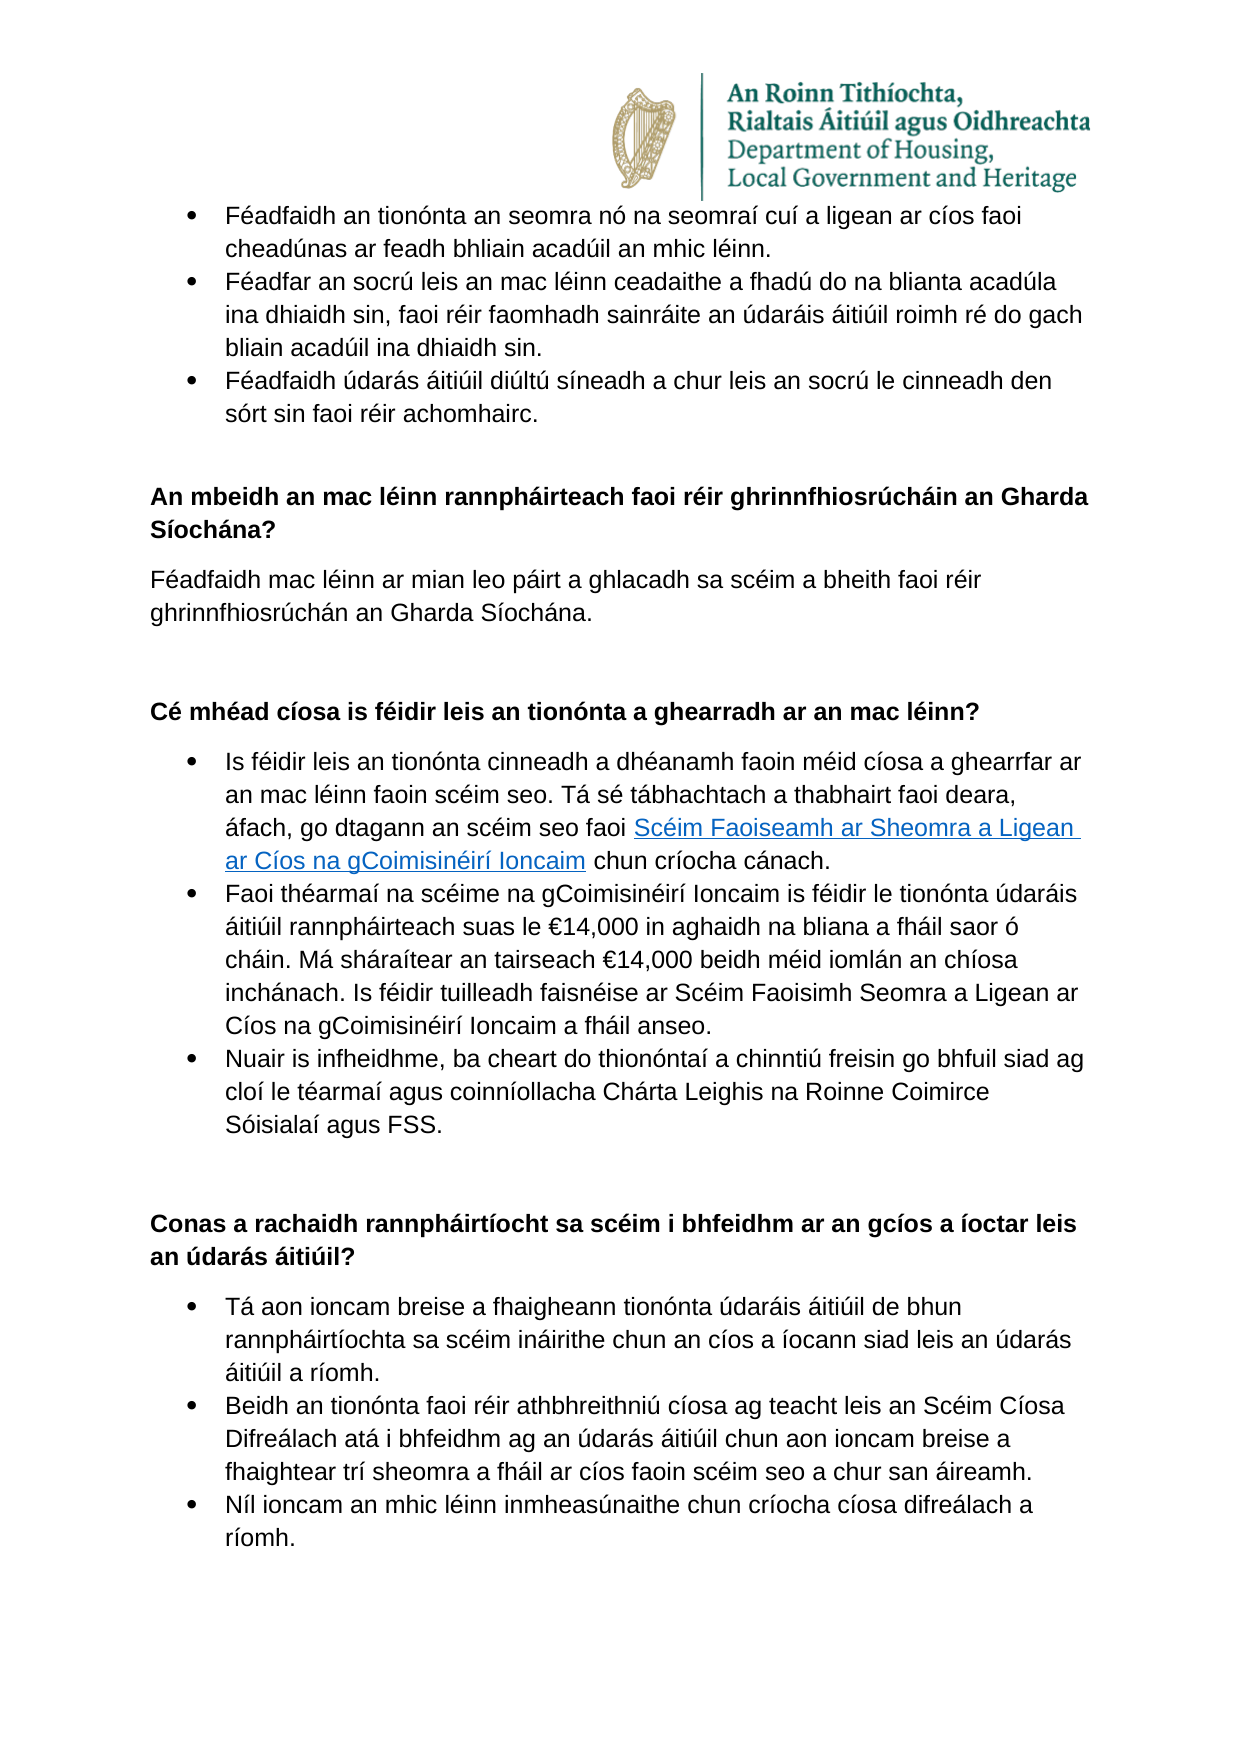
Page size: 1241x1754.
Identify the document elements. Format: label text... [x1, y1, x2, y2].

list Faoi théarmaí na scéime na gCoimisinéirí Ioncaim is féidir le tionónta údaráis áitiúil rannpháirteach suas le €14,000 in aghaidh na bliana a fháil saor ó cháin. Má sháraítear an tairseach €14,000 beidh méid iomlán an chíosa inchánach. Is féidir tuilleadh faisnéise ar Scéim Faoisimh Seomra a Ligean ar Cíos na gCoimisinéirí Ioncaim a fháil anseo. [187, 879, 1090, 1040]
text An mbeidh an mac léinn rannpháirteach faoi réir ghrinnfhiosrúcháin an Gharda Síochána? [150, 482, 1090, 544]
list Níl ioncam an mhic léinn inmheasúnaithe chun críocha cíosa difreálach a ríomh. [187, 1490, 1090, 1552]
list Nuair is infheidhme, ba cheart do thionóntaí a chinntiú freisin go bhfuil siad ag cloí le téarmaí agus coinníollacha Chárta Leighis na Roinne Coimirce Sóisialaí agus FSS. [187, 1044, 1090, 1139]
list Beidh an tionónta faoi réir athbhreithniú cíosa ag teacht leis an Scéim Cíosa Difreálach atá i bhfeidhm ag an údarás áitiúil chun aon ioncam breise a fhaightear trí sheomra a fháil ar cíos faoin scéim seo a chur san áireamh. [187, 1391, 1090, 1486]
text Cé mhéad cíosa is féidir leis an tionónta a ghearradh ar an mac léinn? [150, 697, 1090, 726]
list Is féidir leis an tionónta cinneadh a dhéanamh faoin méid cíosa a ghearrfar ar an mac léinn faoin scéim seo. Tá sé tábhachtach a thabhairt faoi deara, áfach, go dtagann an scéim seo faoi Scéim Faoiseamh ar Sheomra a Ligean ar Cíos na gCoimisinéirí Ioncaim chun críocha cánach. [187, 747, 1090, 874]
list Féadfar an socrú leis an mac léinn ceadaithe a fhadú do na blianta acadúla ina dhiaidh sin, faoi réir faomhadh sainráite an údaráis áitiúil roimh ré do gach bliain acadúil ina dhiaidh sin. [187, 267, 1090, 362]
text Conas a rachaidh rannpháirtíocht sa scéim i bhfeidhm ar an gcíos a íoctar leis an údarás áitiúil? [150, 1209, 1090, 1271]
text Féadfaidh mac léinn ar mian leo páirt a ghlacadh sa scéim a bheith faoi réir ghrinnfhiosrúchán an Gharda Síochána. [150, 564, 1090, 626]
picture [612, 73, 1091, 201]
list Féadfaidh údarás áitiúil diúltú síneadh a chur leis an socrú le cinneadh den sórt sin faoi réir achomhairc. [187, 366, 1090, 428]
list Tá aon ioncam breise a fhaigheann tionónta údaráis áitiúil de bhun rannpháirtíochta sa scéim ináirithe chun an cíos a íocann siad leis an údarás áitiúil a ríomh. [187, 1292, 1090, 1387]
list Féadfaidh an tionónta an seomra nó na seomraí cuí a ligean ar cíos faoi cheadúnas ar feadh bhliain acadúil an mhic léinn. [187, 201, 1090, 263]
